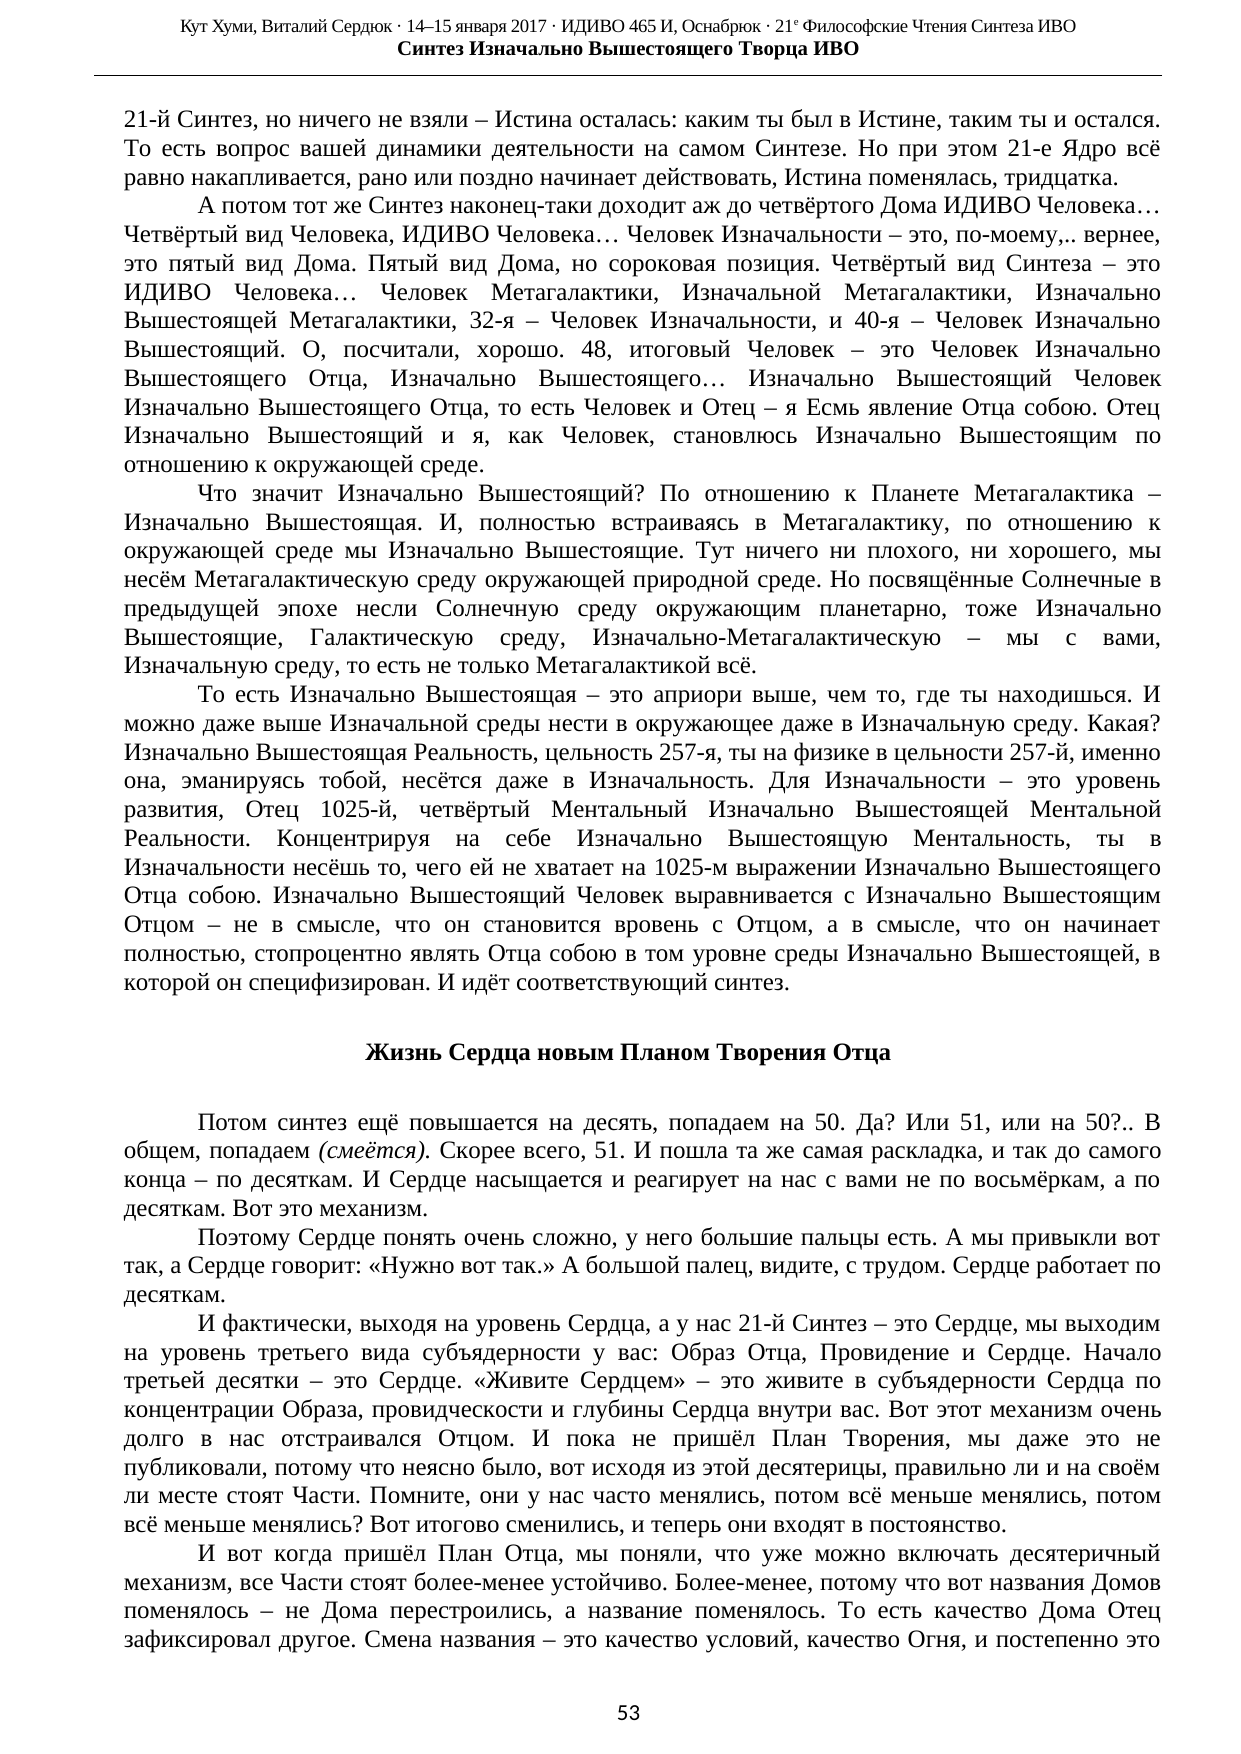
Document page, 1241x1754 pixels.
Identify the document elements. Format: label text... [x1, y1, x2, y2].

text И фактически, выходя на уровень Сердца, а у нас 21-й Синтез – это Сердце, мы выходим на уровень третьего вида субъядерности у вас: Образ Отца, Провидение и Сердце. Начало третьей десятки – это Сердце. «Живите Сердцем» – это живите в субъядерности Сердца по концентрации Образа, провидческости и глубины Сердца внутри вас. Вот этот механизм очень долго в нас отстраивался Отцом. И пока не пришёл План Творения, мы даже это не публиковали, потому что неясно было, вот исходя из этой десятерицы, правильно ли и на своём ли месте стоят Части. Помните, они у нас часто менялись, потом всё меньше менялись, потом всё меньше менялись? Вот итогово сменились, и теперь они входят в постоянство. [123, 1308, 1162, 1538]
text То есть Изначально Вышестоящая – это априори выше, чем то, где ты находишься. И можно даже выше Изначальной среды нести в окружающее даже в Изначальную среду. Какая? Изначально Вышестоящая Реальность, цельность 257-я, ты на физике в цельности 257-й, именно она, эманируясь тобой, несётся даже в Изначальность. Для Изначальности – это уровень развития, Отец 1025-й, четвёртый Ментальный Изначально Вышестоящей Ментальной Реальности. Концентрируя на себе Изначально Вышестоящую Ментальность, ты в Изначальности несёшь то, чего ей не хватает на 1025-м выражении Изначально Вышестоящего Отца собою. Изначально Вышестоящий Человек выравнивается с Изначально Вышестоящим Отцом – не в смысле, что он становится вровень с Отцом, а в смысле, что он начинает полностью, стопроцентно являть Отца собою в том уровне среды Изначально Вышестоящей, в которой он специфизирован. И идёт соответствующий синтез. [123, 679, 1162, 995]
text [123, 104, 1162, 190]
text Что значит Изначально Вышестоящий? По отношению к Планете Метагалактика – Изначально Вышестоящая. И, полностью встраиваясь в Метагалактику, по отношению к окружающей среде мы Изначально Вышестоящие. Тут ничего ни плохого, ни хорошего, мы несём Метагалактическую среду окружающей природной среде. Но посвящённые Солнечные в предыдущей эпохе несли Солнечную среду окружающим планетарно, тоже Изначально Вышестоящие, Галактическую среду, Изначально-Метагалактическую – мы с вами, Изначальную среду, то есть не только Метагалактикой всё. [123, 478, 1162, 679]
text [123, 1538, 1162, 1653]
text Потом синтез ещё повышается на десять, попадаем на 50. Да? Или 51, или на 50?.. В общем, попадаем (смеётся). Скорее всего, 51. И пошла та же самая раскладка, и так до самого конца – по десяткам. И Сердце насыщается и реагирует на нас с вами не по восьмёркам, а по десяткам. Вот это механизм. [123, 1107, 1162, 1222]
subtitle Жизнь Сердца новым Планом Творения Отца [94, 1037, 1162, 1065]
text А потом тот же Синтез наконец-таки доходит аж до четвёртого Дома ИДИВО Человека… Четвёртый вид Человека, ИДИВО Человека… Человек Изначальности – это, по-моему,.. вернее, это пятый вид Дома. Пятый вид Дома, но сороковая позиция. Четвёртый вид Синтеза – это ИДИВО Человека… Человек Метагалактики, Изначальной Метагалактики, Изначально Вышестоящей Метагалактики, 32-я – Человек Изначальности, и 40-я – Человек Изначально Вышестоящий. О, посчитали, хорошо. 48, итоговый Человек – это Человек Изначально Вышестоящего Отца, Изначально Вышестоящего… Изначально Вышестоящий Человек Изначально Вышестоящего Отца, то есть Человек и Отец – я Есмь явление Отца собою. Отец Изначально Вышестоящий и я, как Человек, становлюсь Изначально Вышестоящим по отношению к окружающей среде. [123, 190, 1162, 478]
text Поэтому Сердце понять очень сложно, у него большие пальцы есть. А мы привыкли вот так, а Сердце говорит: «Нужно вот так.» А большой палец, видите, с трудом. Сердце работает по десяткам. [123, 1222, 1162, 1308]
